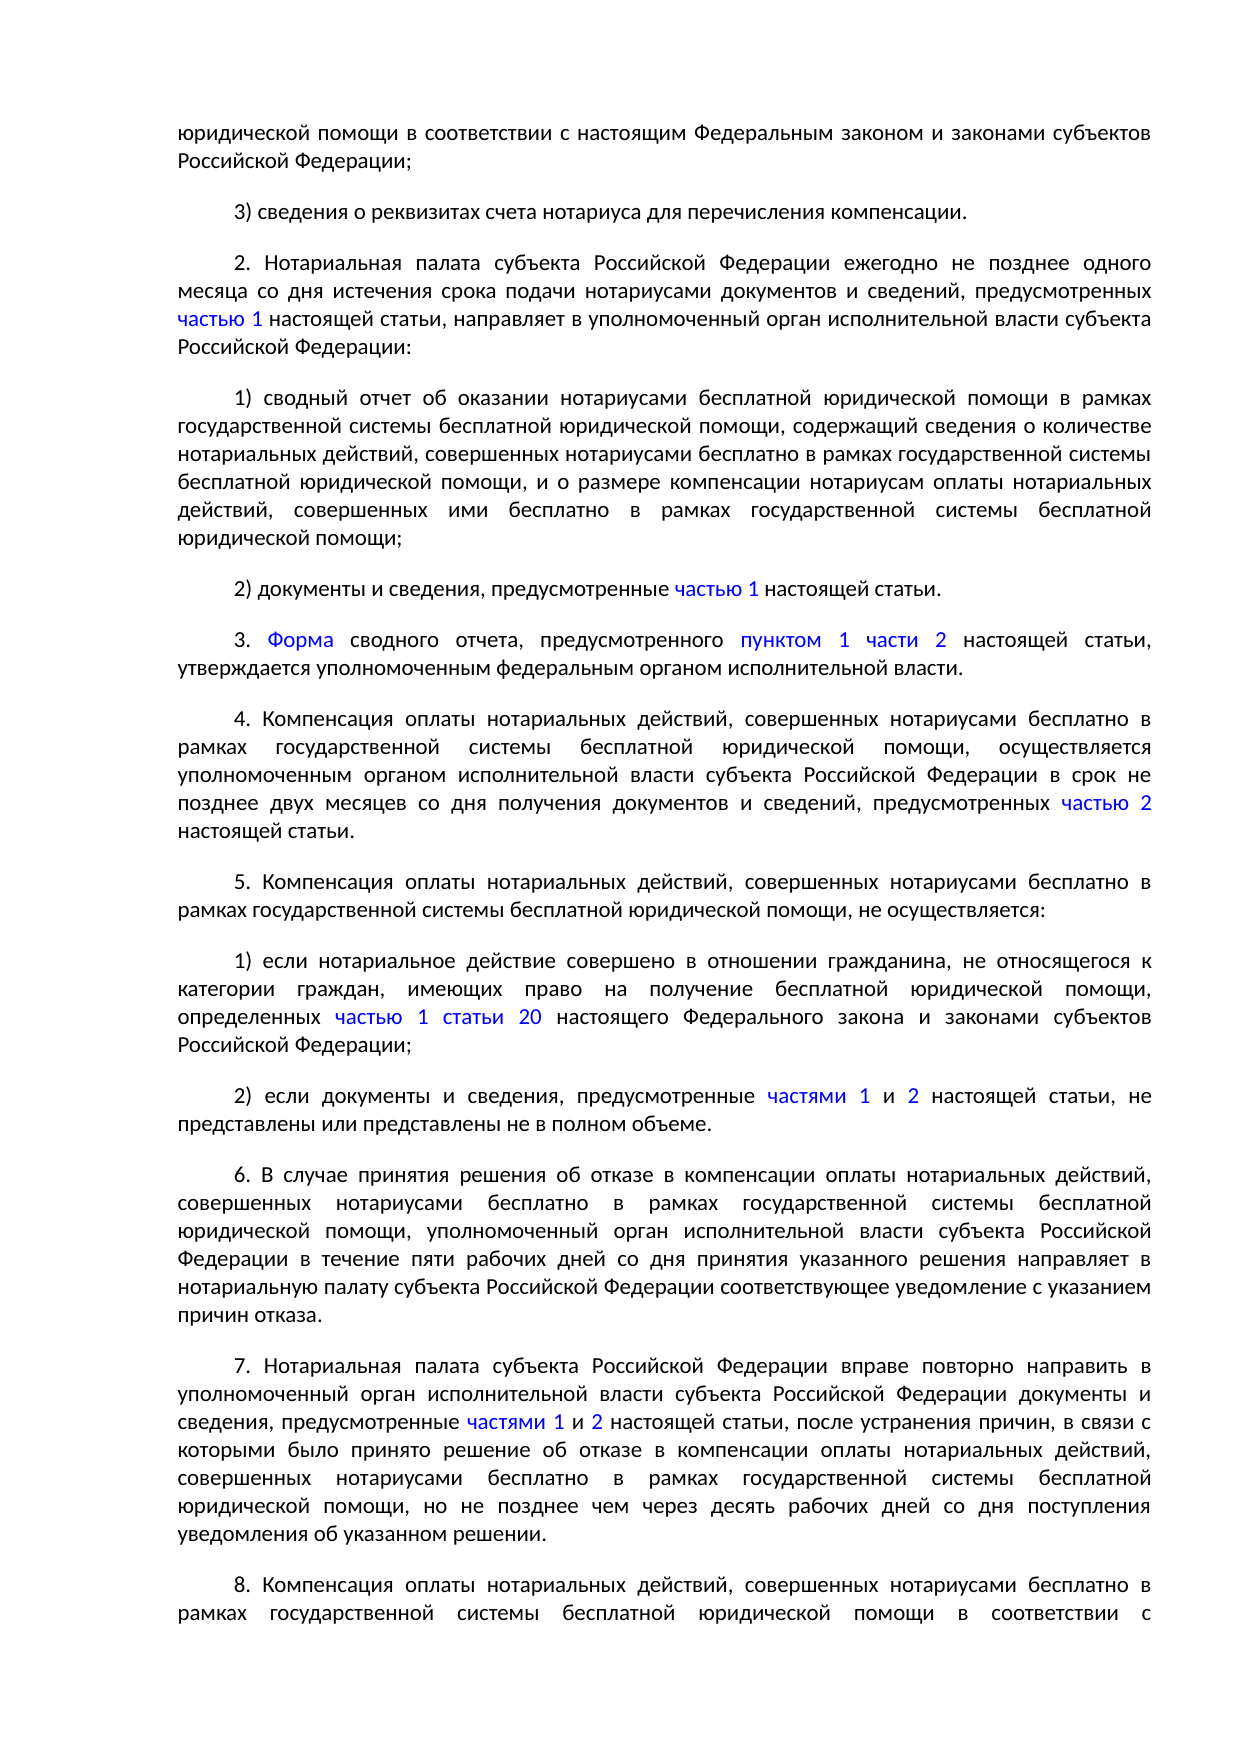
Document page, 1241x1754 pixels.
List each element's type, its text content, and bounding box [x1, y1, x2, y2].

text 1) сводный отчет об оказании нотариусами бесплатной юридической помощи в рамках государственной системы бесплатной юридической помощи, содержащий сведения о количестве нотариальных действий, совершенных нотариусами бесплатно в рамках государственной системы бесплатной юридической помощи, и о размере компенсации нотариусам оплаты нотариальных действий, совершенных ими бесплатно в рамках государственной системы бесплатной юридической помощи; [177, 383, 1152, 551]
text 3) сведения о реквизитах счета нотариуса для перечисления компенсации. [177, 197, 1152, 225]
text 3. Форма сводного отчета, предусмотренного пунктом 1 части 2 настоящей статьи, утверждается уполномоченным федеральным органом исполнительной власти. [177, 625, 1152, 681]
text 2) документы и сведения, предусмотренные частью 1 настоящей статьи. [177, 574, 1152, 602]
text 2. Нотариальная палата субъекта Российской Федерации ежегодно не позднее одного месяца со дня истечения срока подачи нотариусами документов и сведений, предусмотренных частью 1 настоящей статьи, направляет в уполномоченный орган исполнительной власти субъекта Российской Федерации: [177, 248, 1152, 360]
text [177, 118, 1152, 174]
text 6. В случае принятия решения об отказе в компенсации оплаты нотариальных действий, совершенных нотариусами бесплатно в рамках государственной системы бесплатной юридической помощи, уполномоченный орган исполнительной власти субъекта Российской Федерации в течение пяти рабочих дней со дня принятия указанного решения направляет в нотариальную палату субъекта Российской Федерации соответствующее уведомление с указанием причин отказа. [177, 1160, 1152, 1328]
text 5. Компенсация оплаты нотариальных действий, совершенных нотариусами бесплатно в рамках государственной системы бесплатной юридической помощи, не осуществляется: [177, 867, 1152, 923]
text 7. Нотариальная палата субъекта Российской Федерации вправе повторно направить в уполномоченный орган исполнительной власти субъекта Российской Федерации документы и сведения, предусмотренные частями 1 и 2 настоящей статьи, после устранения причин, в связи с которыми было принято решение об отказе в компенсации оплаты нотариальных действий, совершенных нотариусами бесплатно в рамках государственной системы бесплатной юридической помощи, но не позднее чем через десять рабочих дней со дня поступления уведомления об указанном решении. [177, 1351, 1152, 1547]
text 1) если нотариальное действие совершено в отношении гражданина, не относящегося к категории граждан, имеющих право на получение бесплатной юридической помощи, определенных частью 1 статьи 20 настоящего Федерального закона и законами субъектов Российской Федерации; [177, 946, 1152, 1058]
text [177, 1570, 1152, 1626]
text 2) если документы и сведения, предусмотренные частями 1 и 2 настоящей статьи, не представлены или представлены не в полном объеме. [177, 1081, 1152, 1137]
text 4. Компенсация оплаты нотариальных действий, совершенных нотариусами бесплатно в рамках государственной системы бесплатной юридической помощи, осуществляется уполномоченным органом исполнительной власти субъекта Российской Федерации в срок не позднее двух месяцев со дня получения документов и сведений, предусмотренных частью 2 настоящей статьи. [177, 704, 1152, 844]
